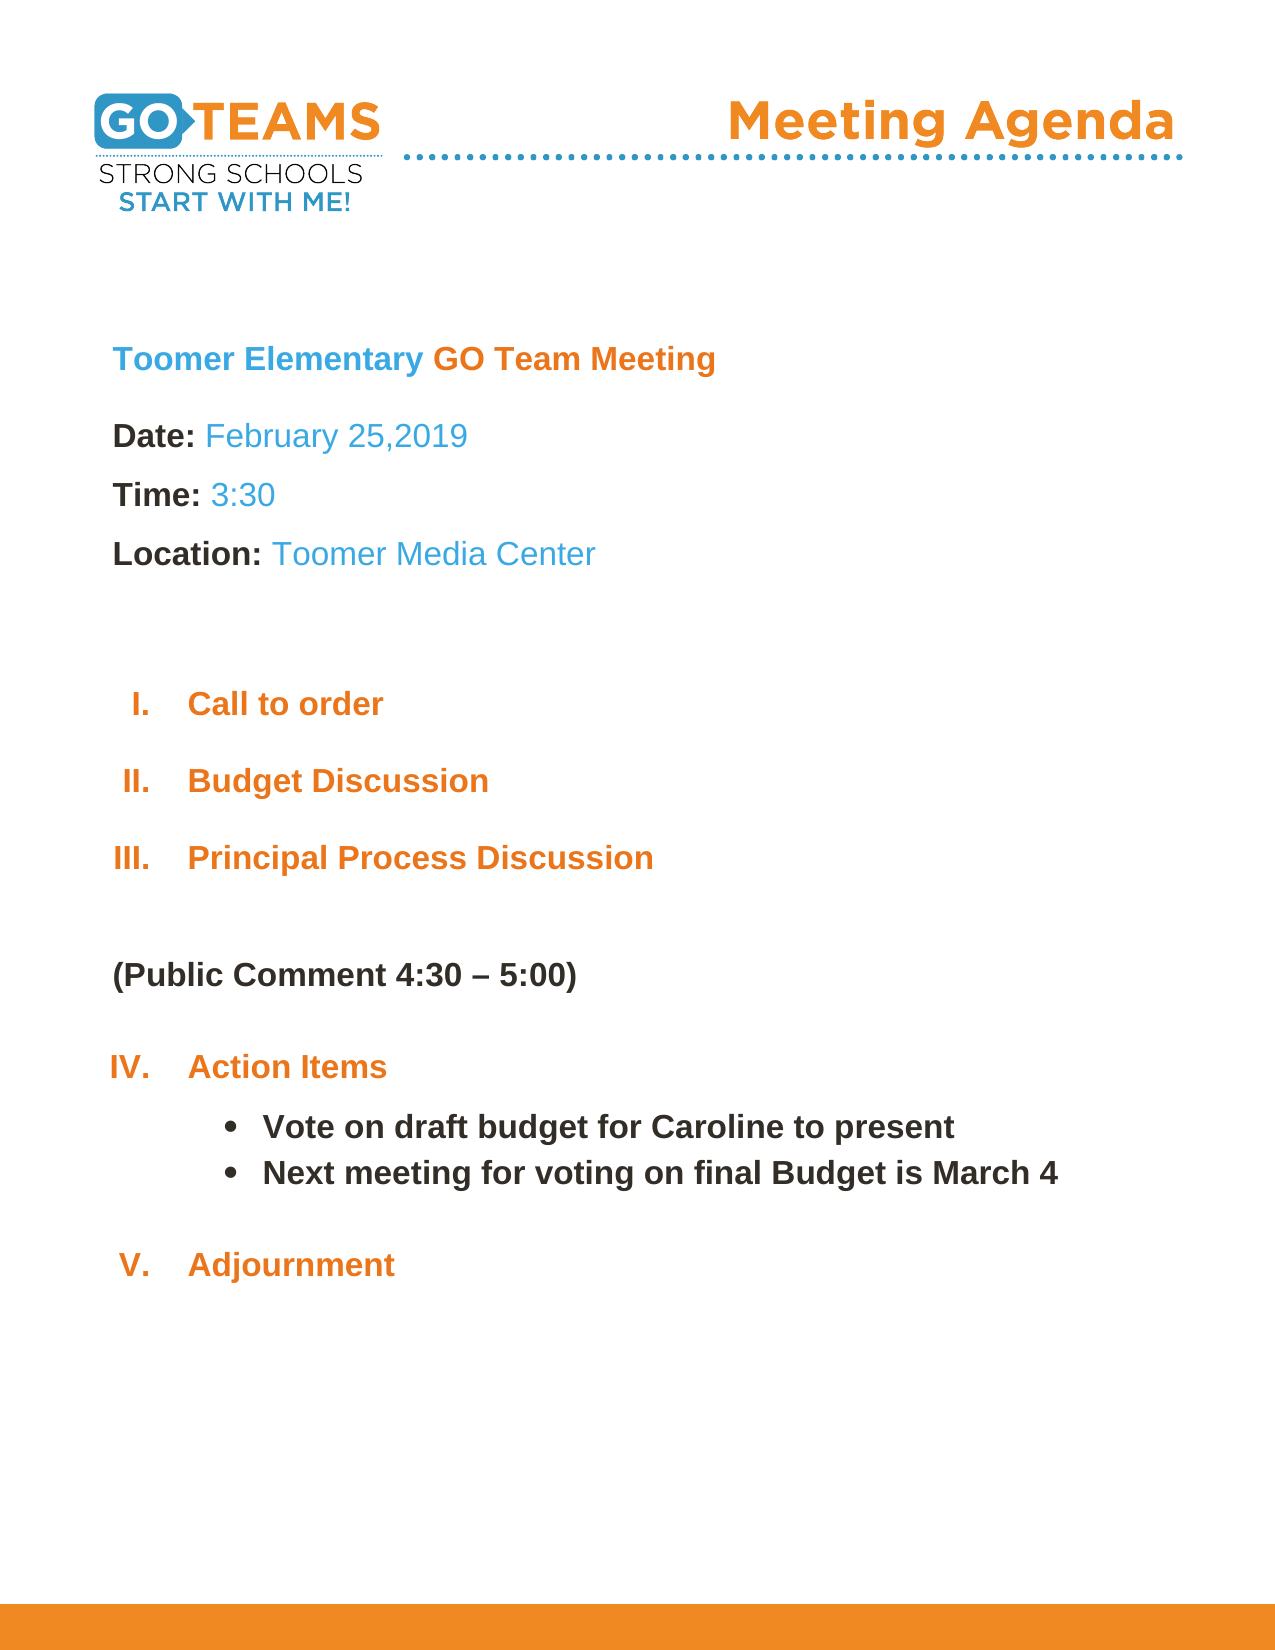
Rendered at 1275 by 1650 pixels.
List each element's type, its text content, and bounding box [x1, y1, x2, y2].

subtitle Budget Discussion [150, 761, 1162, 799]
picture [0, 93, 1275, 1650]
list Next meeting for voting on final Budget is March 4 [225, 1153, 1162, 1191]
list Vote on draft budget for Caroline to present [225, 1107, 1162, 1145]
subtitle Toomer Elementary GO Team Meeting [112, 339, 1162, 377]
subtitle Adjournment [150, 1245, 1162, 1283]
text (Public Comment 4:30 – 5:00) [112, 956, 1162, 994]
subtitle Principal Process Discussion [150, 838, 1162, 876]
subtitle Action Items [150, 1047, 1162, 1086]
subtitle Call to order [150, 684, 1162, 722]
text Time: 3:30 [112, 475, 1162, 513]
text Location: Toomer Media Center [112, 533, 1162, 572]
subtitle Date: February 25,2019 [112, 416, 1162, 454]
